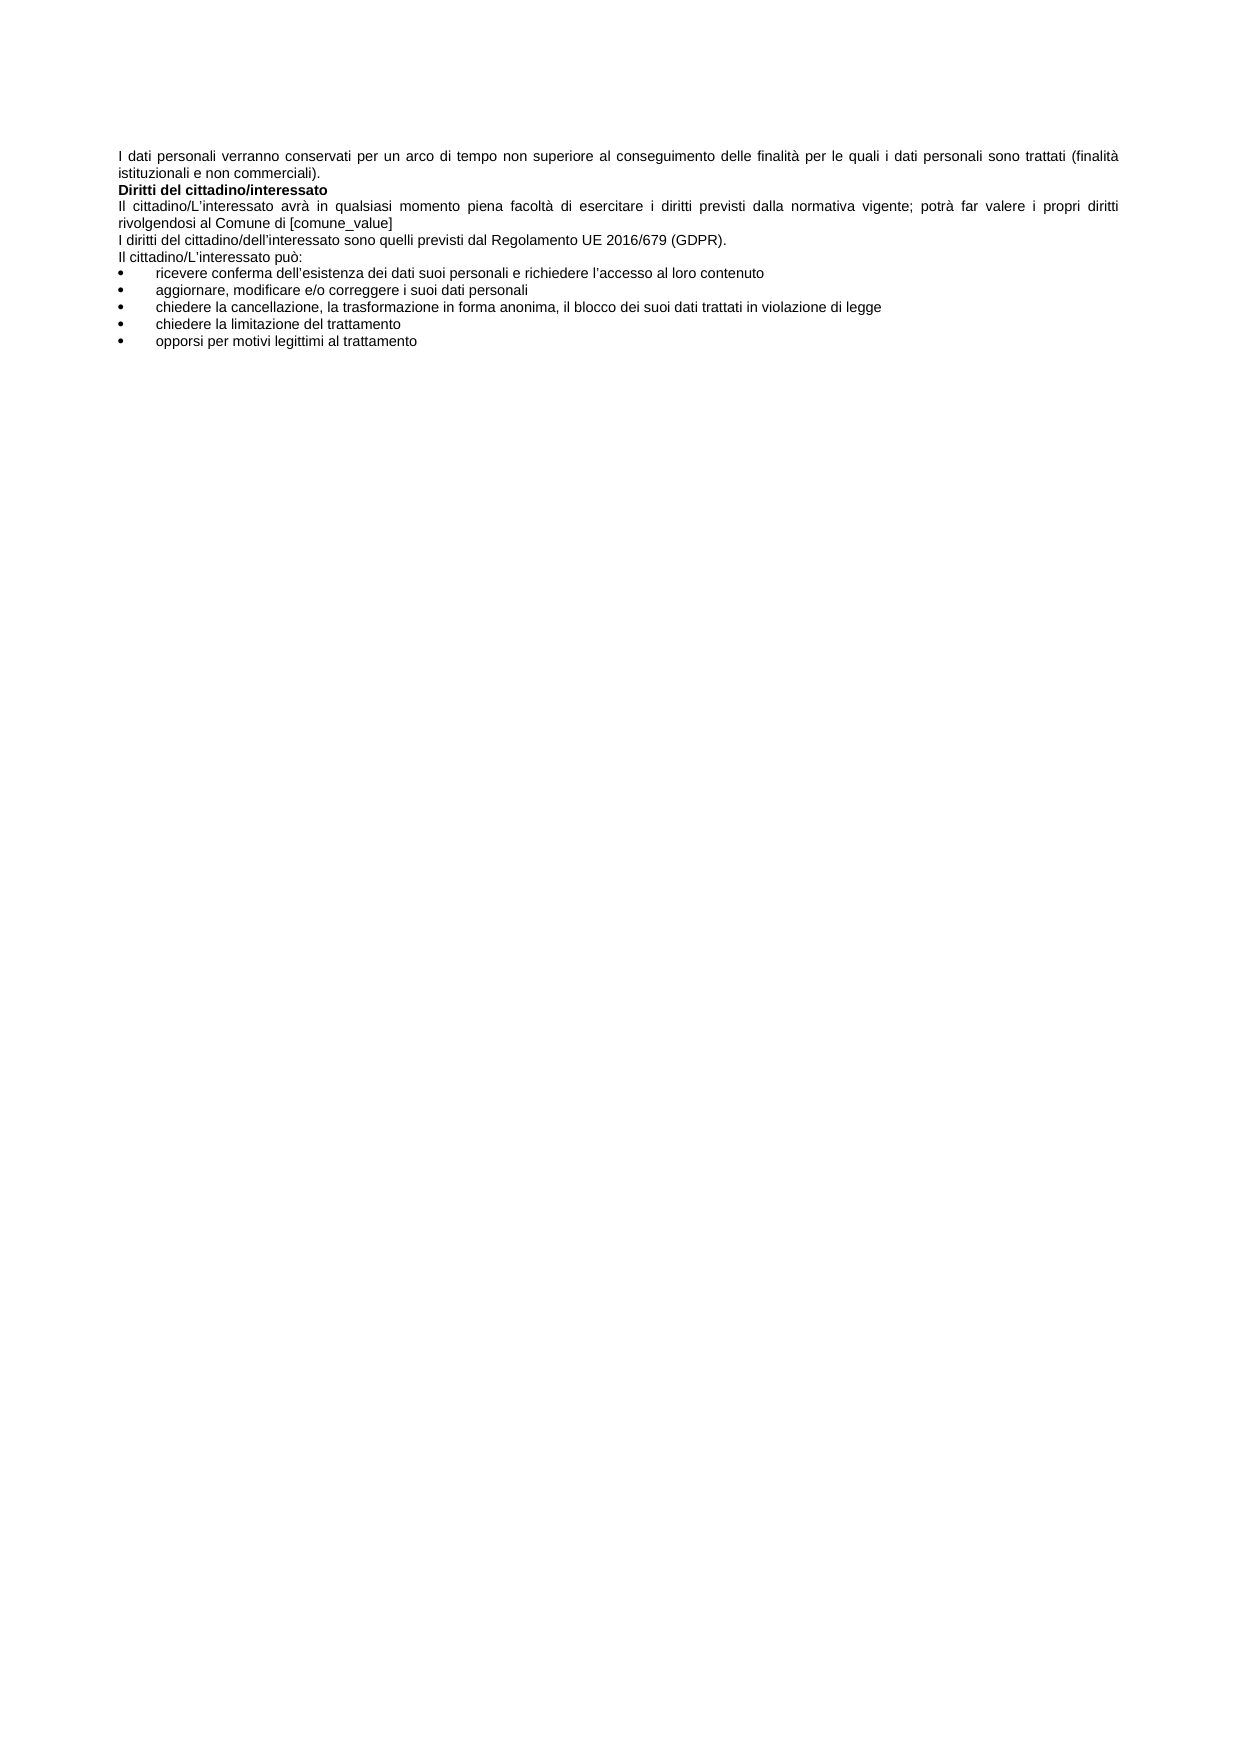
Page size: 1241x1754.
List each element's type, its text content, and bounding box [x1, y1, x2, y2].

text Il cittadino/L’interessato avrà in qualsiasi momento piena facoltà di esercitare i diritti previsti dalla normativa vigente; potrà far valere i propri diritti rivolgendosi al Comune di [comune_value] [118, 198, 1122, 231]
list aggiornare, modificare e/o correggere i suoi dati personali [118, 282, 1122, 299]
text I dati personali verranno conservati per un arco di tempo non superiore al conseguimento delle finalità per le quali i dati personali sono trattati (finalità istituzionali e non commerciali). [118, 148, 1122, 181]
list opporsi per motivi legittimi al trattamento [118, 332, 1122, 349]
text Diritti del cittadino/interessato [118, 181, 1122, 198]
list ricevere conferma dell’esistenza dei dati suoi personali e richiedere l’accesso al loro contenuto [118, 265, 1122, 282]
text I diritti del cittadino/dell’interessato sono quelli previsti dal Regolamento UE 2016/679 (GDPR). [118, 231, 1122, 248]
list chiedere la limitazione del trattamento [118, 316, 1122, 332]
list chiedere la cancellazione, la trasformazione in forma anonima, il blocco dei suoi dati trattati in violazione di legge [118, 299, 1122, 316]
text Il cittadino/L’interessato può: [118, 248, 1122, 265]
